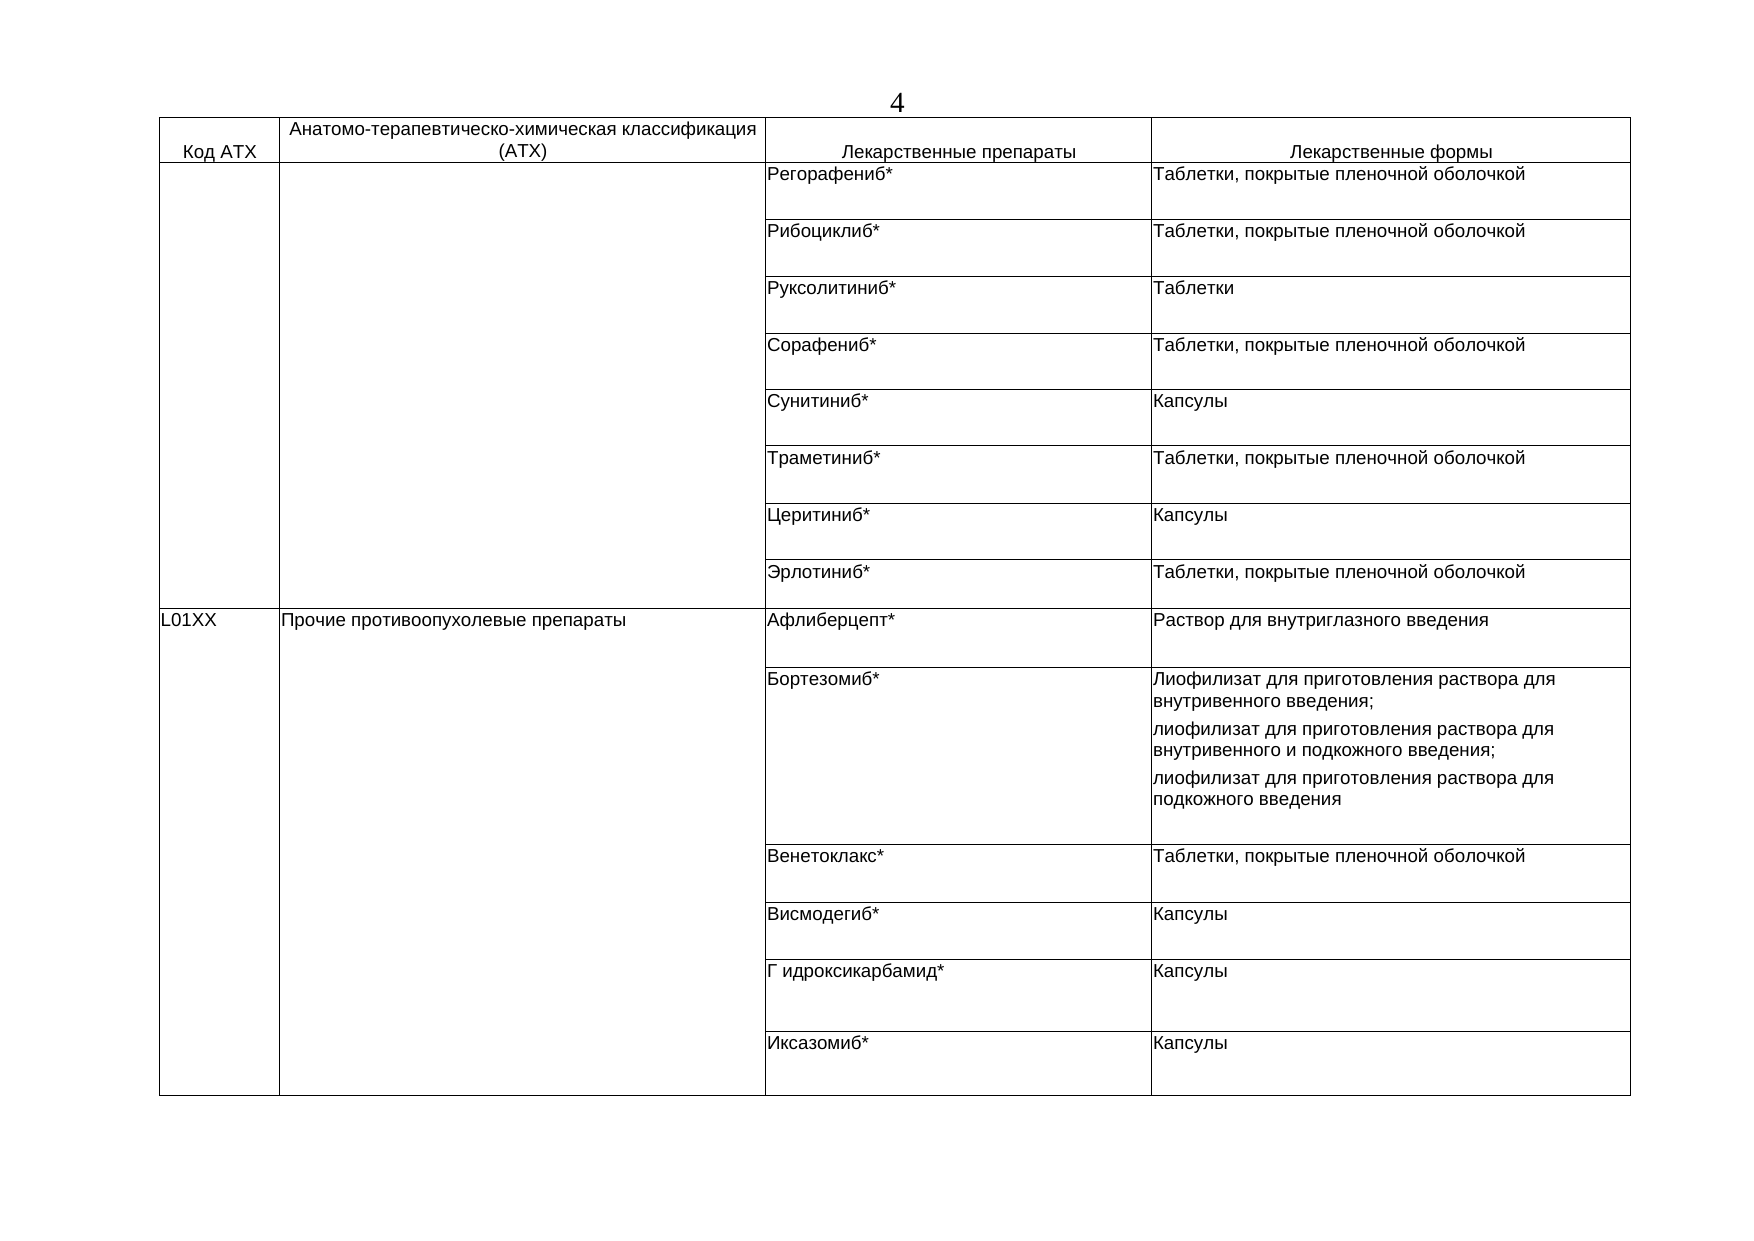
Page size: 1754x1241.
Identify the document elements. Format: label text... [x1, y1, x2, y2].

table_header Лекарственные препараты [766, 118, 1151, 162]
table_header Код АТХ [160, 118, 279, 162]
table_cell Рибоциклиб* [766, 220, 1151, 276]
table_cell Капсулы [1152, 903, 1630, 959]
table_cell Сорафениб* [766, 334, 1151, 389]
table_cell Таблетки, покрытые пленочной оболочкой [1152, 163, 1630, 219]
table_cell Иксазомиб* [766, 1032, 1151, 1095]
table_cell Таблетки, покрытые пленочной оболочкой [1152, 446, 1630, 502]
table_cell Висмодегиб* [766, 903, 1151, 959]
table_cell Прочие противоопухолевые препараты [280, 609, 765, 1095]
table_cell Траметиниб* [766, 446, 1151, 502]
table_cell Капсулы [1152, 960, 1630, 1031]
table_cell Венетоклакс* [766, 845, 1151, 902]
table_cell [160, 163, 279, 607]
table_cell Таблетки [1152, 277, 1630, 332]
table_cell Афлиберцепт* [766, 609, 1151, 667]
table_cell Таблетки, покрытые пленочной оболочкой [1152, 560, 1630, 607]
table_cell Капсулы [1152, 390, 1630, 445]
table_cell Руксолитиниб* [766, 277, 1151, 332]
table_cell Раствор для внутриглазного введения [1152, 609, 1630, 667]
table_cell Бортезомиб* [766, 668, 1151, 844]
table_cell Сунитиниб* [766, 390, 1151, 445]
table_cell [280, 163, 765, 607]
table_cell Капсулы [1152, 1032, 1630, 1095]
table_cell Таблетки, покрытые пленочной оболочкой [1152, 845, 1630, 902]
table_cell Церитиниб* [766, 504, 1151, 559]
table_cell Лиофилизат для приготовления раствора для внутривенного введения; лиофилизат для приготовления раствора для внутривенного и подкожного введения; лиофилизат для приготовления раствора для подкожного введения [1152, 668, 1630, 844]
table_header Лекарственные формы [1152, 118, 1630, 162]
table_cell Таблетки, покрытые пленочной оболочкой [1152, 220, 1630, 276]
table_cell Эрлотиниб* [766, 560, 1151, 607]
table_cell Г идроксикарбамид* [766, 960, 1151, 1031]
table_cell Таблетки, покрытые пленочной оболочкой [1152, 334, 1630, 389]
table_header Анатомо-терапевтическо-химическая классификация (АТХ) [280, 118, 765, 162]
table_cell Капсулы [1152, 504, 1630, 559]
table_cell L01XX [160, 609, 279, 1095]
table_cell Регорафениб* [766, 163, 1151, 219]
